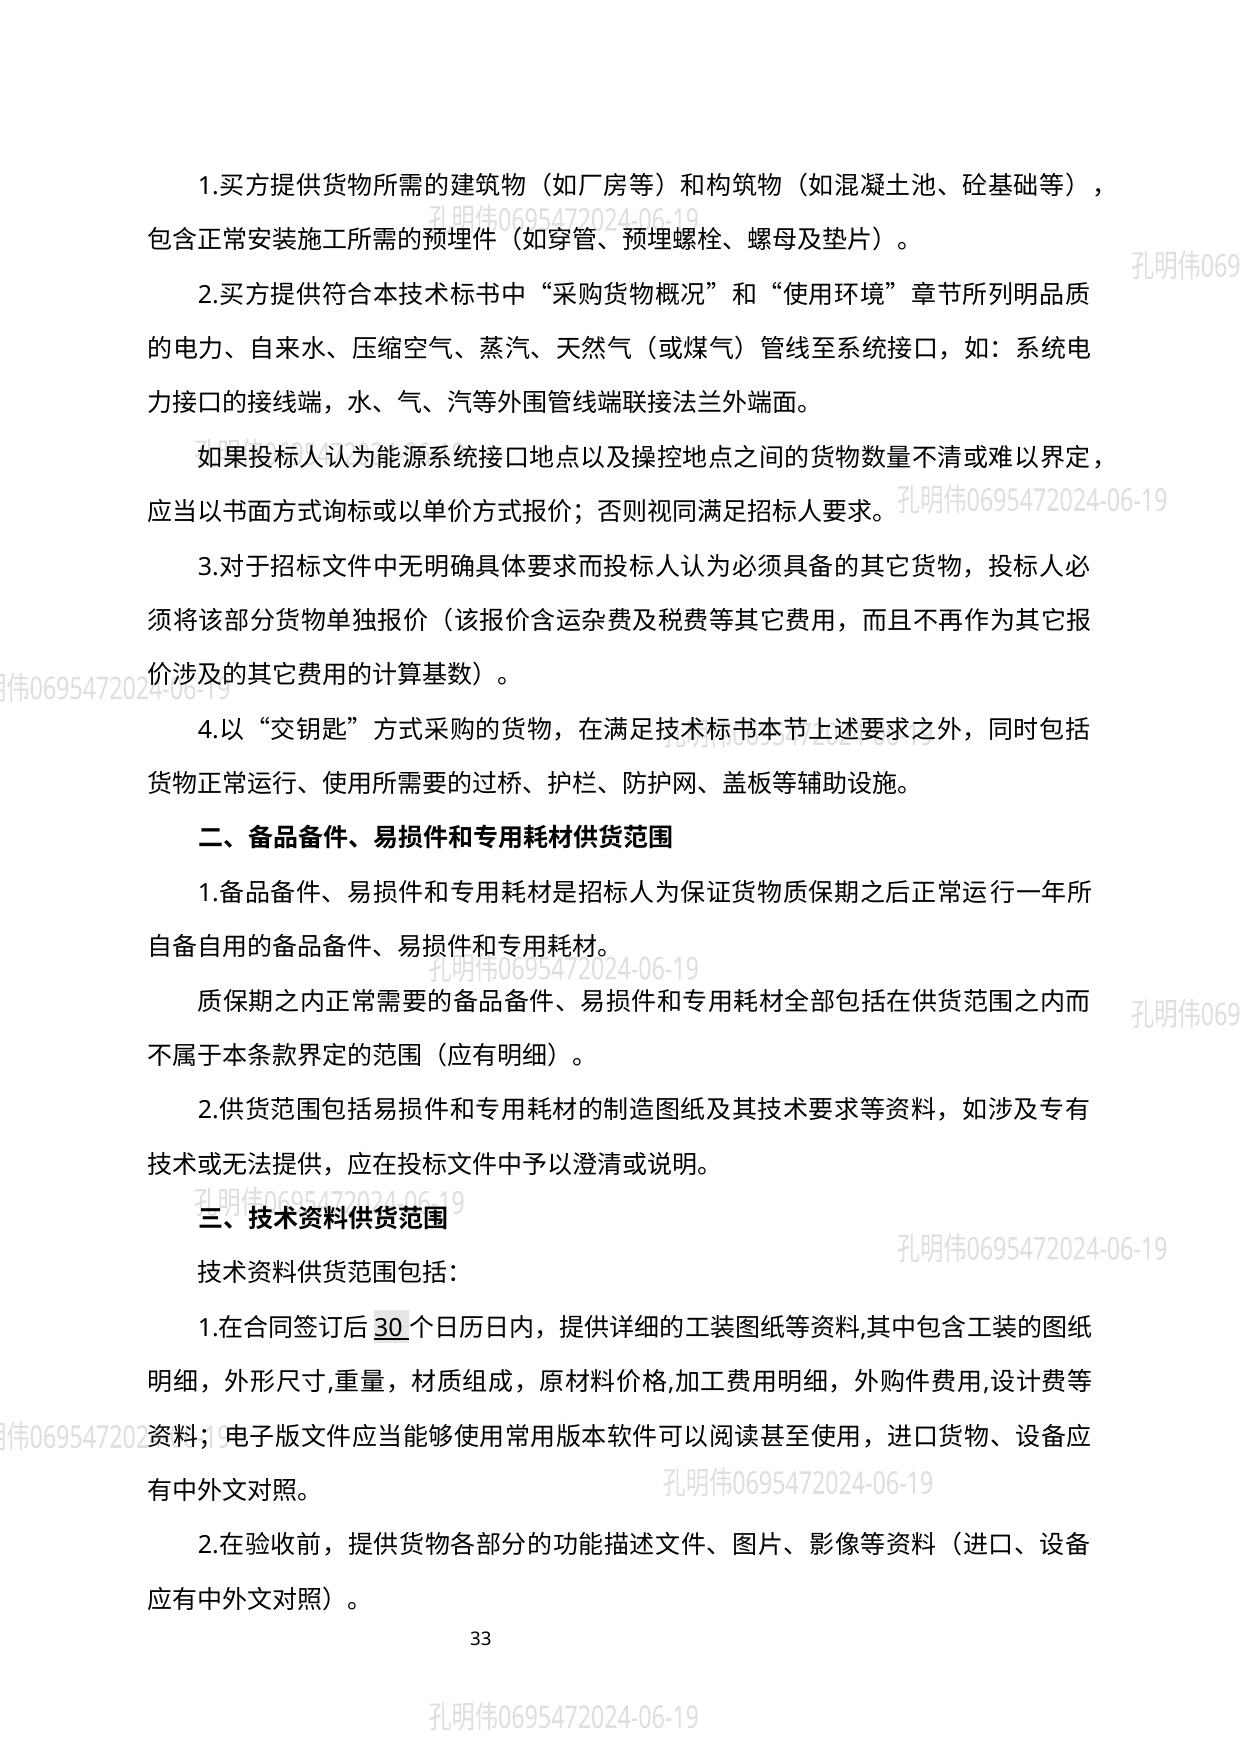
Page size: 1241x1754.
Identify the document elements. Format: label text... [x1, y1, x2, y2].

text 2.在验收前，提供货物各部分的功能描述文件、图片、影像等资料（进口、设备应有中外文对照）。 [148, 1525, 1092, 1615]
text 1.买方提供货物所需的建筑物（如厂房等）和构筑物（如混凝土池、砼基础等），包含正常安装施工所需的预埋件（如穿管、预埋螺栓、螺母及垫片）。 [148, 165, 1092, 256]
text 如果投标人认为能源系统接口地点以及操控地点之间的货物数量不清或难以界定，应当以书面方式询标或以单价方式报价；否则视同满足招标人要求。 [148, 437, 1092, 528]
text 1.备品备件、易损件和专用耗材是招标人为保证货物质保期之后正常运行一年所自备自用的备品备件、易损件和专用耗材。 [148, 872, 1092, 963]
text 二、备品备件、易损件和专用耗材供货范围 [148, 818, 1092, 854]
text 技术资料供货范围包括： [148, 1253, 1092, 1289]
text 三、技术资料供货范围 [148, 1198, 1092, 1235]
text 4.以“交钥匙”方式采购的货物，在满足技术标书本节上述要求之外，同时包括货物正常运行、使用所需要的过桥、护栏、防护网、盖板等辅助设施。 [148, 709, 1092, 800]
text 2.供货范围包括易损件和专用耗材的制造图纸及其技术要求等资料，如涉及专有技术或无法提供，应在投标文件中予以澄清或说明。 [148, 1090, 1092, 1180]
text 2.买方提供符合本技术标书中“采购货物概况”和“使用环境”章节所列明品质的电力、自来水、压缩空气、蒸汽、天然气（或煤气）管线至系统接口，如：系统电力接口的接线端，水、气、汽等外围管线端联接法兰外端面。 [148, 274, 1092, 419]
text 1.在合同签订后30 个日历日内，提供详细的工装图纸等资料,其中包含工装的图纸明细，外形尺寸,重量，材质组成，原材料价格,加工费用明细，外购件费用,设计费等资料；电子版文件应当能够使用常用版本软件可以阅读甚至使用，进口货物、设备应有中外文对照。 [148, 1307, 1092, 1507]
text 3.对于招标文件中无明确具体要求而投标人认为必须具备的其它货物，投标人必须将该部分货物单独报价（该报价含运杂费及税费等其它费用，而且不再作为其它报价涉及的其它费用的计算基数）。 [148, 546, 1092, 691]
text 质保期之内正常需要的备品备件、易损件和专用耗材全部包括在供货范围之内而不属于本条款界定的范围（应有明细）。 [148, 981, 1092, 1072]
